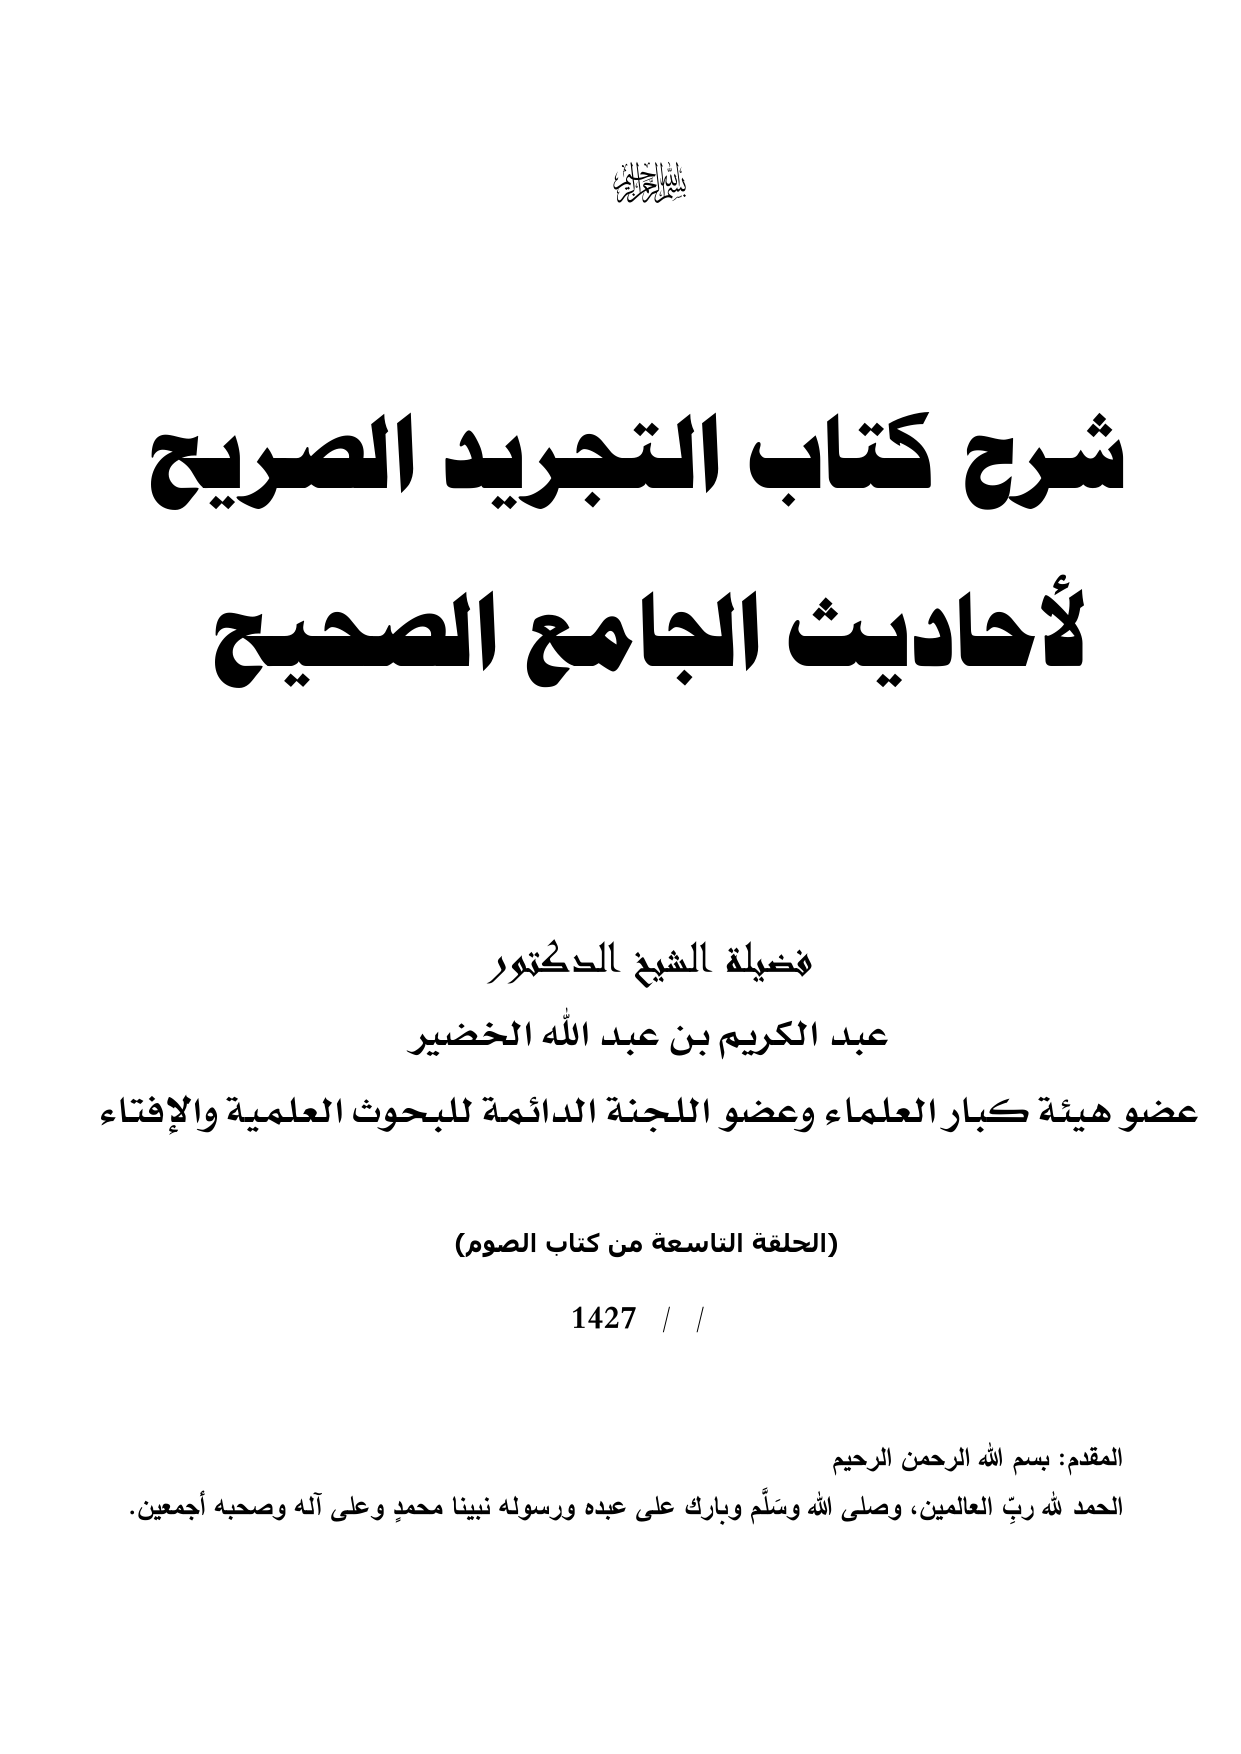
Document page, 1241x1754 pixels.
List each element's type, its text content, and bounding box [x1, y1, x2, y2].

text عضو هيئة كبار العلماء وعضو اللجنة الدائمة للبحوث العلمية والإفتاء [44, 1073, 1240, 1151]
text شرح كتاب التجريد الصريح لأحاديث الجامع الصحيح [44, 358, 1240, 714]
text الحمد لله ربِّ العالمين، وصلى الله وسَلَّم وبارك على عبده ورسوله نبينا محمدٍ وعلى آله وصحبه أجمعين. [118, 1482, 1122, 1531]
text عبد الكريم بن عبد الله الخضير [44, 996, 1240, 1073]
text فضيلة الشيخ الدكتور [44, 920, 1240, 996]
text (الحلقة التاسعة من كتاب الصوم) [44, 1228, 1240, 1258]
text المقدم: بسم الله الرحمن الرحيم [118, 1433, 1122, 1482]
text / / 1427 [44, 1296, 1240, 1347]
